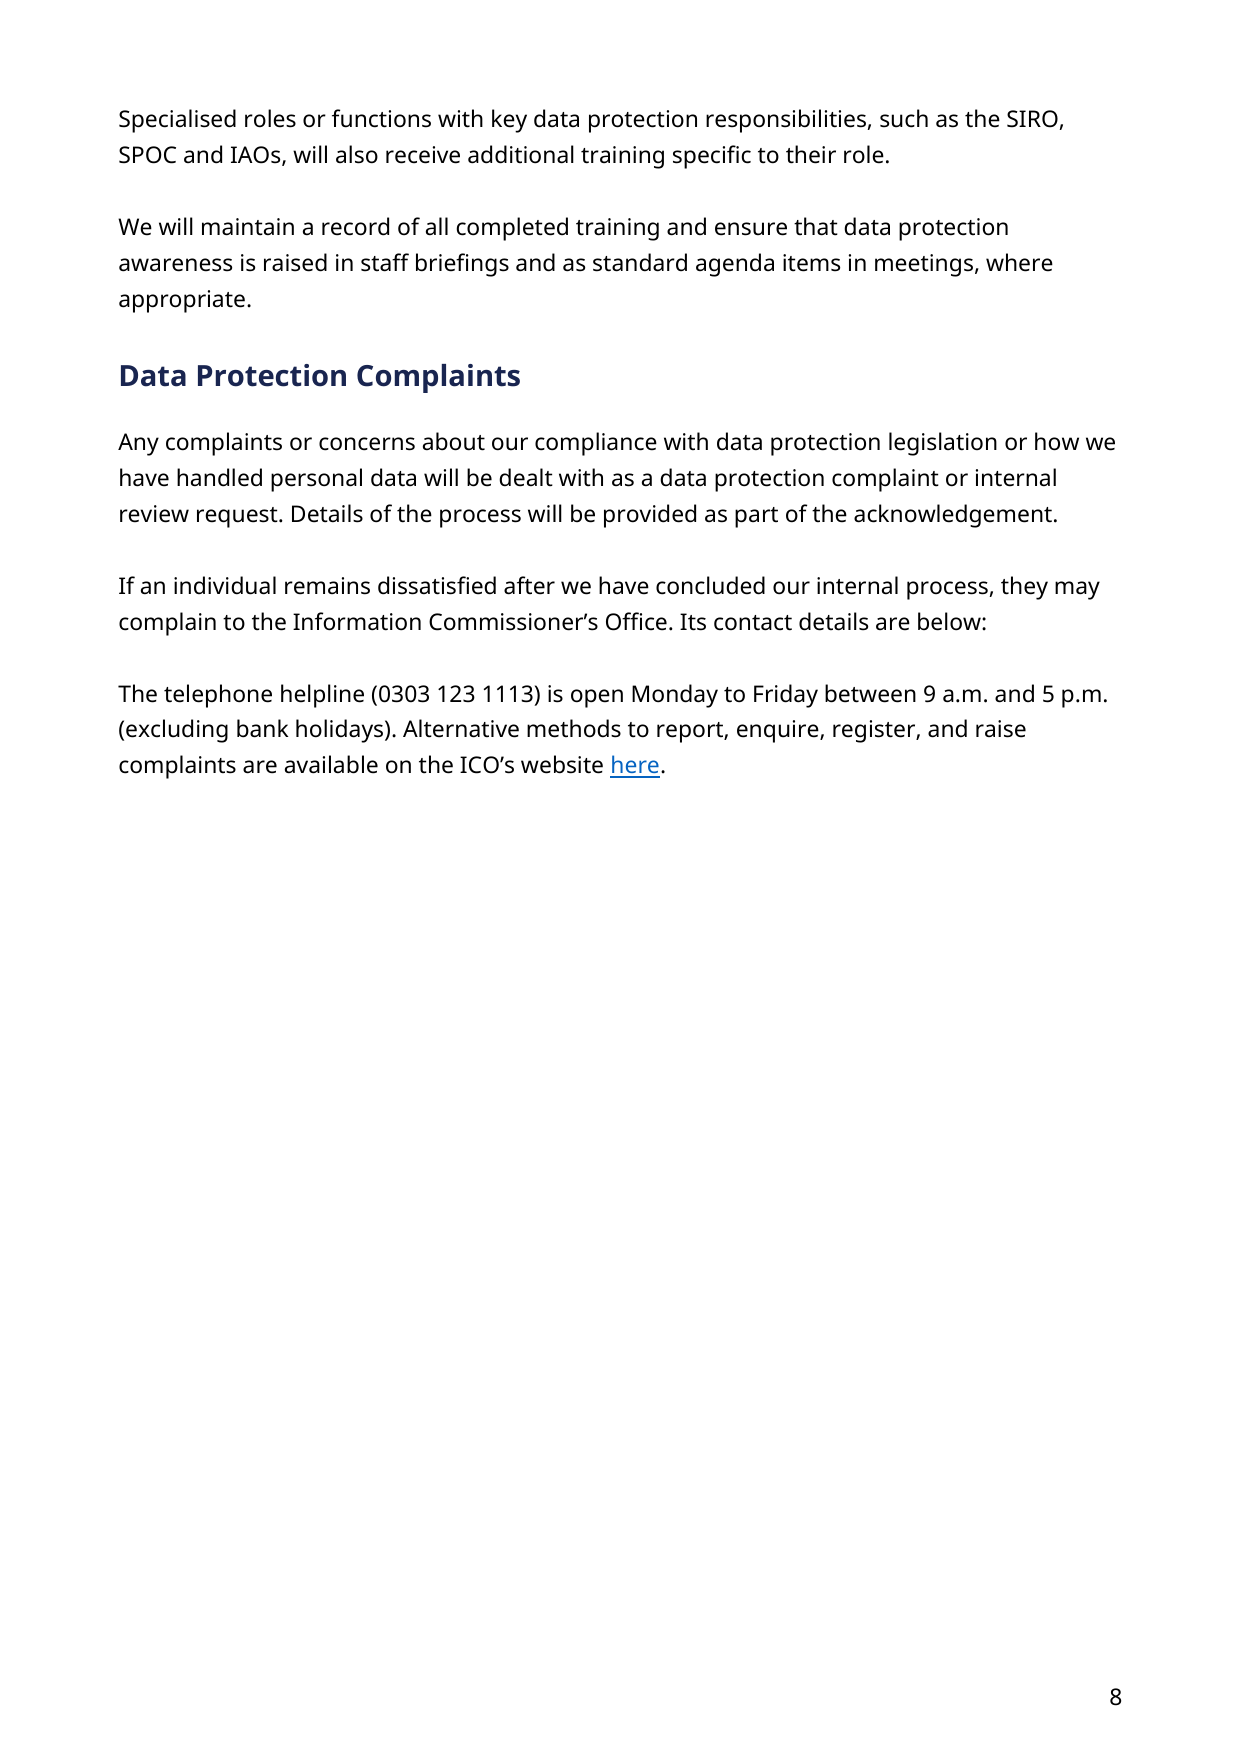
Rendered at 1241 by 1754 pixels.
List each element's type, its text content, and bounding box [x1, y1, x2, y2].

text If an individual remains dissatisfied after we have concluded our internal process, they may complain to the Information Commissioner’s Office. Its contact details are below: [118, 570, 1122, 637]
text We will maintain a record of all completed training and ensure that data protection awareness is raised in staff briefings and as standard agenda items in meetings, where appropriate. [118, 211, 1122, 314]
text The telephone helpline (0303 123 1113) is open Monday to Friday between 9 a.m. and 5 p.m. (excluding bank holidays). Alternative methods to report, enquire, register, and raise complaints are available on the ICO’s website here. [118, 677, 1122, 781]
title Data Protection Complaints [118, 355, 1122, 395]
text Specialised roles or functions with key data protection responsibilities, such as the SIRO, SPOC and IAOs, will also receive additional training specific to their role. [118, 103, 1122, 171]
text Any complaints or concerns about our compliance with data protection legislation or how we have handled personal data will be dealt with as a data protection complaint or internal review request. Details of the process will be provided as part of the acknowledgement. [118, 426, 1122, 529]
